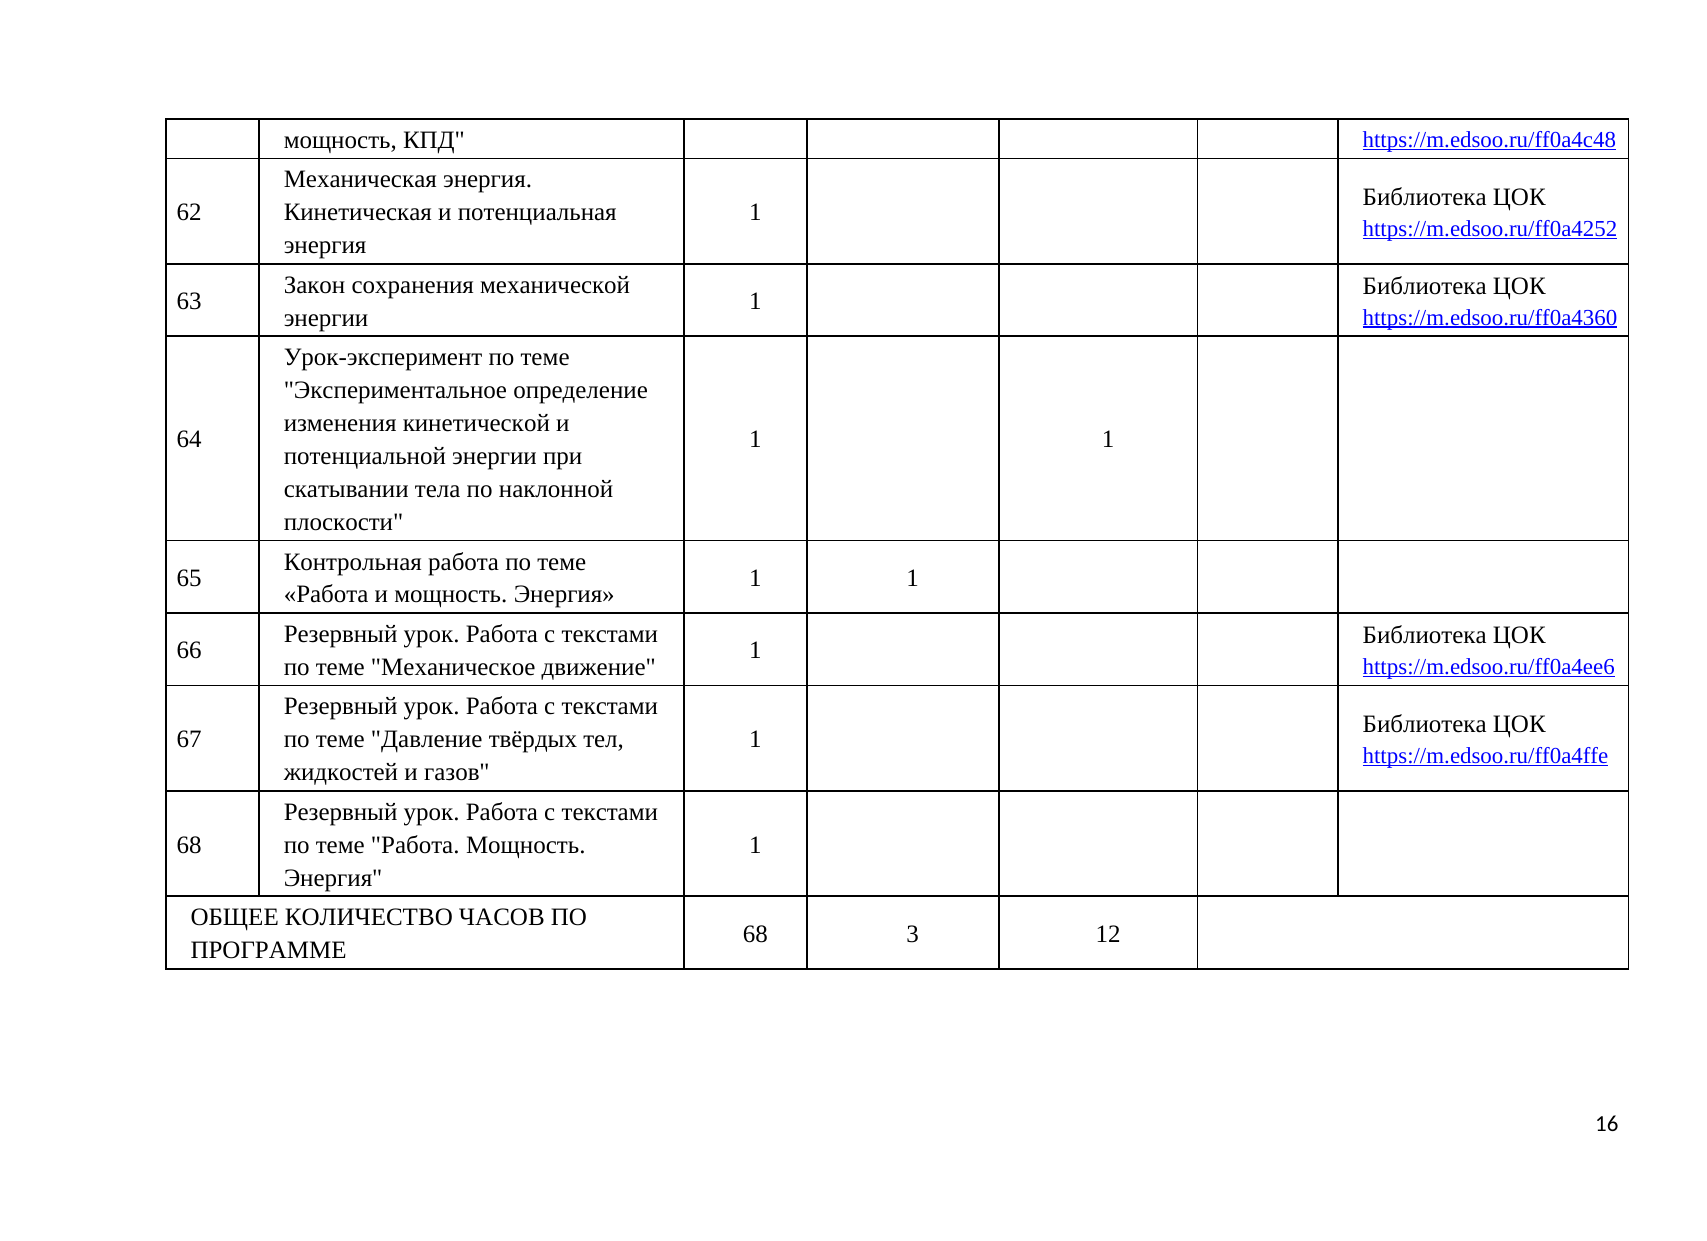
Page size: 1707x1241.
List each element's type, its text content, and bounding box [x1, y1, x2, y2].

table_cell Библиотека ЦОК https://m.edsoo.ru/ff0a4360 [1339, 265, 1628, 335]
table_cell [1000, 541, 1197, 612]
table_cell [808, 120, 998, 157]
table_cell 1 [685, 159, 806, 263]
table_cell [1198, 686, 1337, 790]
table_cell [1198, 120, 1337, 157]
table_cell 1 [685, 614, 806, 684]
table_cell Закон сохранения механической энергии [260, 265, 683, 335]
table_cell Урок-эксперимент по теме "Экспериментальное определение изменения кинетической и потенциальной энергии при скатывании тела по наклонной плоскости" [260, 337, 683, 540]
table_cell 12 [1000, 897, 1197, 968]
table_cell 1 [685, 120, 806, 157]
table_cell ОБЩЕЕ КОЛИЧЕСТВО ЧАСОВ ПО ПРОГРАММЕ [167, 897, 683, 968]
table_cell 1 [685, 337, 806, 540]
table_cell 1 [1000, 337, 1197, 540]
table_cell [808, 792, 998, 895]
table_cell 1 [685, 792, 806, 895]
table_cell Библиотека ЦОК https://m.edsoo.ru/ff0a4252 [1339, 159, 1628, 263]
table_cell 67 [167, 686, 258, 790]
table_cell 68 [685, 897, 806, 968]
table_cell [1000, 265, 1197, 335]
table_cell [808, 614, 998, 684]
table_cell 66 [167, 614, 258, 684]
table_cell [1000, 792, 1197, 895]
table_cell [1000, 159, 1197, 263]
table_cell [1000, 614, 1197, 684]
table_cell [808, 265, 998, 335]
table_cell 68 [167, 792, 258, 895]
table_cell [1198, 614, 1337, 684]
table_cell 65 [167, 541, 258, 612]
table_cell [1339, 120, 1628, 157]
table_cell 61 [167, 120, 258, 157]
table_cell Резервный урок. Работа с текстами по теме "Работа. Мощность. Энергия" [260, 792, 683, 895]
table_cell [260, 120, 683, 157]
table_cell [1198, 159, 1337, 263]
table_cell 3 [808, 897, 998, 968]
table_cell [1339, 541, 1628, 612]
table_cell [1198, 265, 1337, 335]
table_cell Библиотека ЦОК https://m.edsoo.ru/ff0a4ffe [1339, 686, 1628, 790]
table_cell 62 [167, 159, 258, 263]
table_cell [808, 337, 998, 540]
table_cell [1339, 337, 1628, 540]
table_cell Резервный урок. Работа с текстами по теме "Механическое движение" [260, 614, 683, 684]
table_cell [808, 159, 998, 263]
table_cell 1 [685, 541, 806, 612]
table_cell [1198, 541, 1337, 612]
table_cell [808, 686, 998, 790]
table_cell 1 [685, 265, 806, 335]
table_cell Резервный урок. Работа с текстами по теме "Давление твёрдых тел, жидкостей и газов" [260, 686, 683, 790]
table_cell [1000, 686, 1197, 790]
table_cell [1198, 337, 1337, 540]
table_cell Механическая энергия. Кинетическая и потенциальная энергия [260, 159, 683, 263]
table_cell 63 [167, 265, 258, 335]
table_cell 1 [685, 686, 806, 790]
table_cell [1339, 792, 1628, 895]
table_cell Библиотека ЦОК https://m.edsoo.ru/ff0a4ee6 [1339, 614, 1628, 684]
table_cell [1000, 120, 1197, 157]
table_cell Контрольная работа по теме «Работа и мощность. Энергия» [260, 541, 683, 612]
table_cell 64 [167, 337, 258, 540]
table_cell [1198, 897, 1628, 968]
table_cell 1 [808, 541, 998, 612]
table_cell [1198, 792, 1337, 895]
